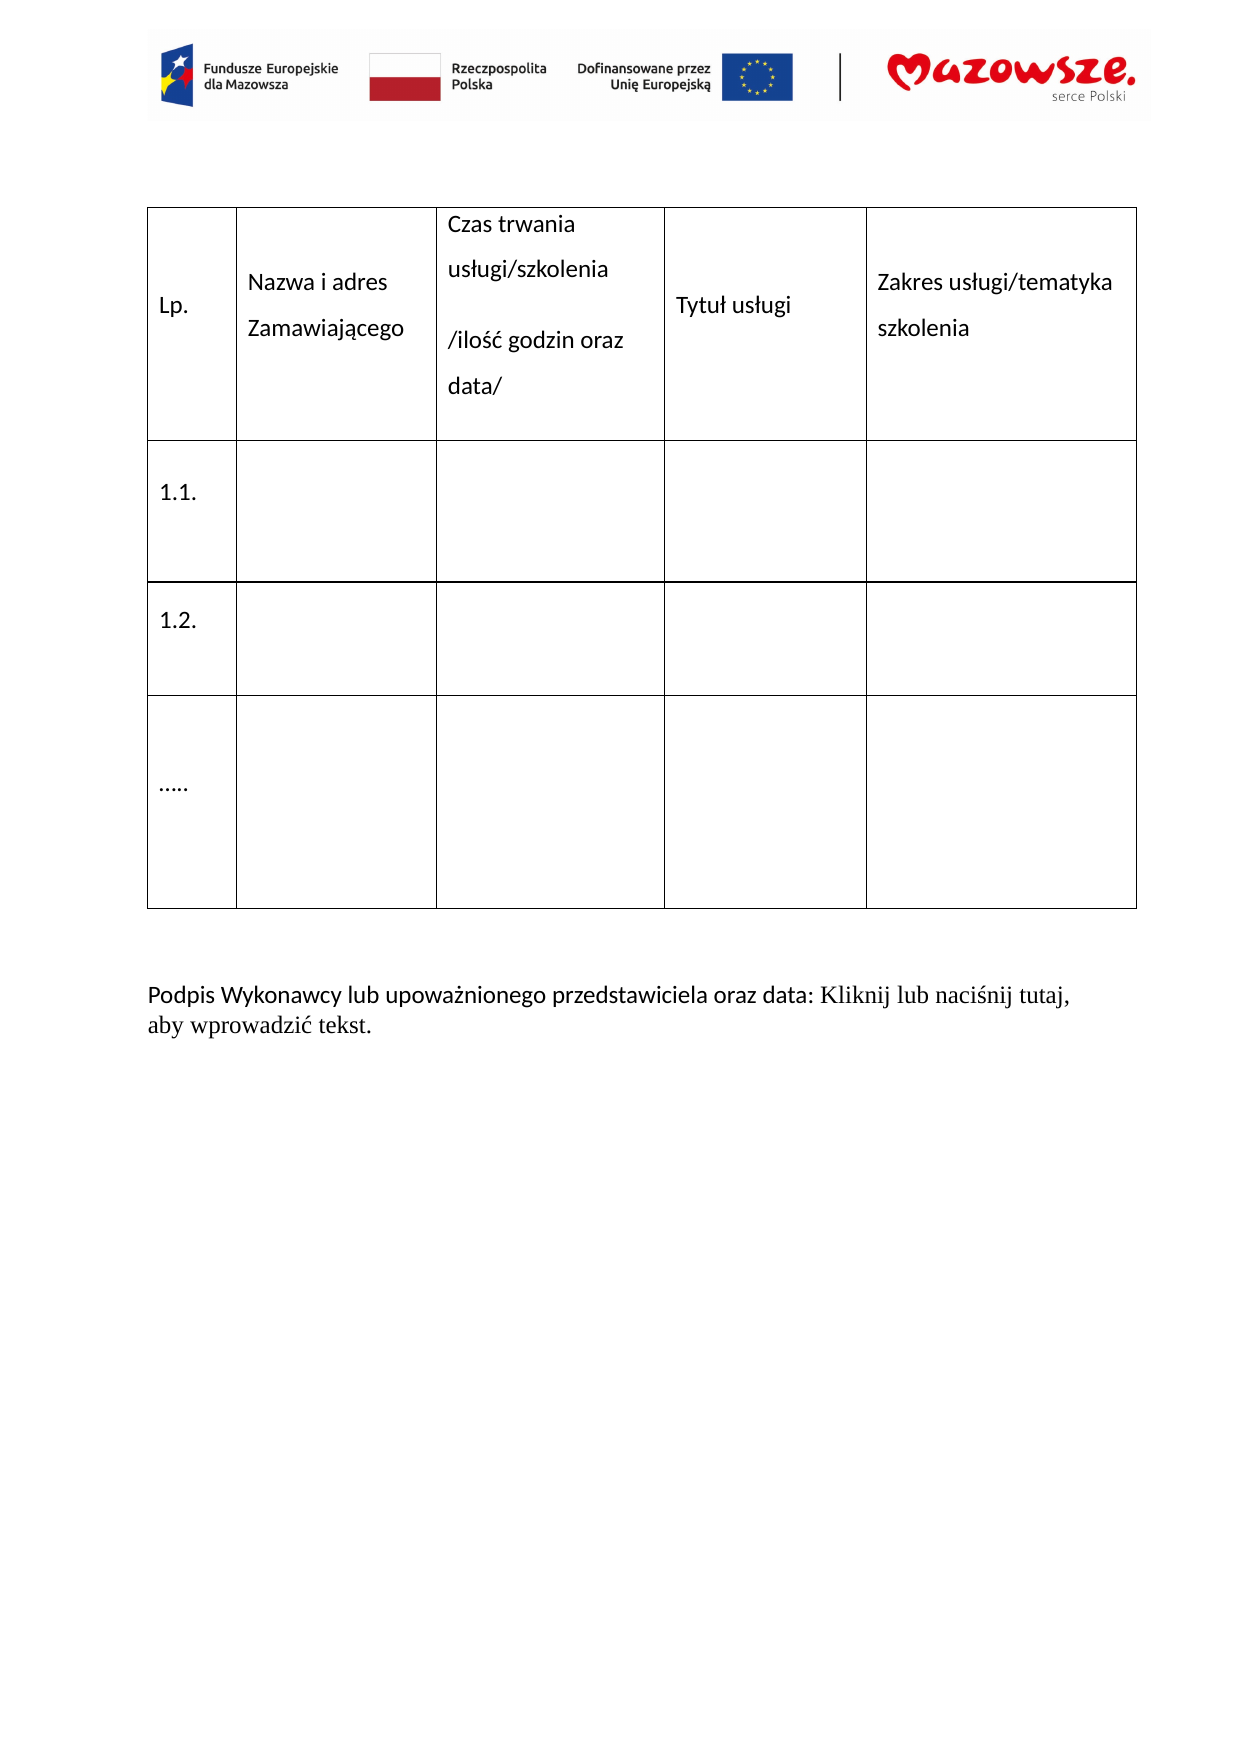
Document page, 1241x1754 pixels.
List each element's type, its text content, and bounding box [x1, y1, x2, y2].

table_cell [665, 696, 866, 908]
table_cell [237, 441, 436, 581]
table_header Tytuł usługi [665, 208, 866, 440]
table_header Zakres usługi/tematyka szkolenia [867, 208, 1136, 440]
text Podpis Wykonawcy lub upoważnionego przedstawiciela oraz data: [148, 979, 1092, 1039]
table_cell 1.1. [148, 441, 236, 581]
table_header Czas trwania usługi/szkolenia /ilość godzin oraz data/ [437, 208, 664, 440]
table_header Lp. [148, 208, 236, 440]
table_cell [437, 696, 664, 908]
table_cell [665, 583, 866, 695]
table_cell [437, 583, 664, 695]
picture [147, 29, 1152, 121]
table_cell [237, 583, 436, 695]
table_cell [867, 696, 1136, 908]
table_cell 1.2. [148, 583, 236, 695]
table_cell ….. [148, 696, 236, 908]
table_cell [437, 441, 664, 581]
table_cell [665, 441, 866, 581]
table_cell [867, 441, 1136, 581]
table_cell [867, 583, 1136, 695]
table_header Nazwa i adres Zamawiającego [237, 208, 436, 440]
table_cell [237, 696, 436, 908]
